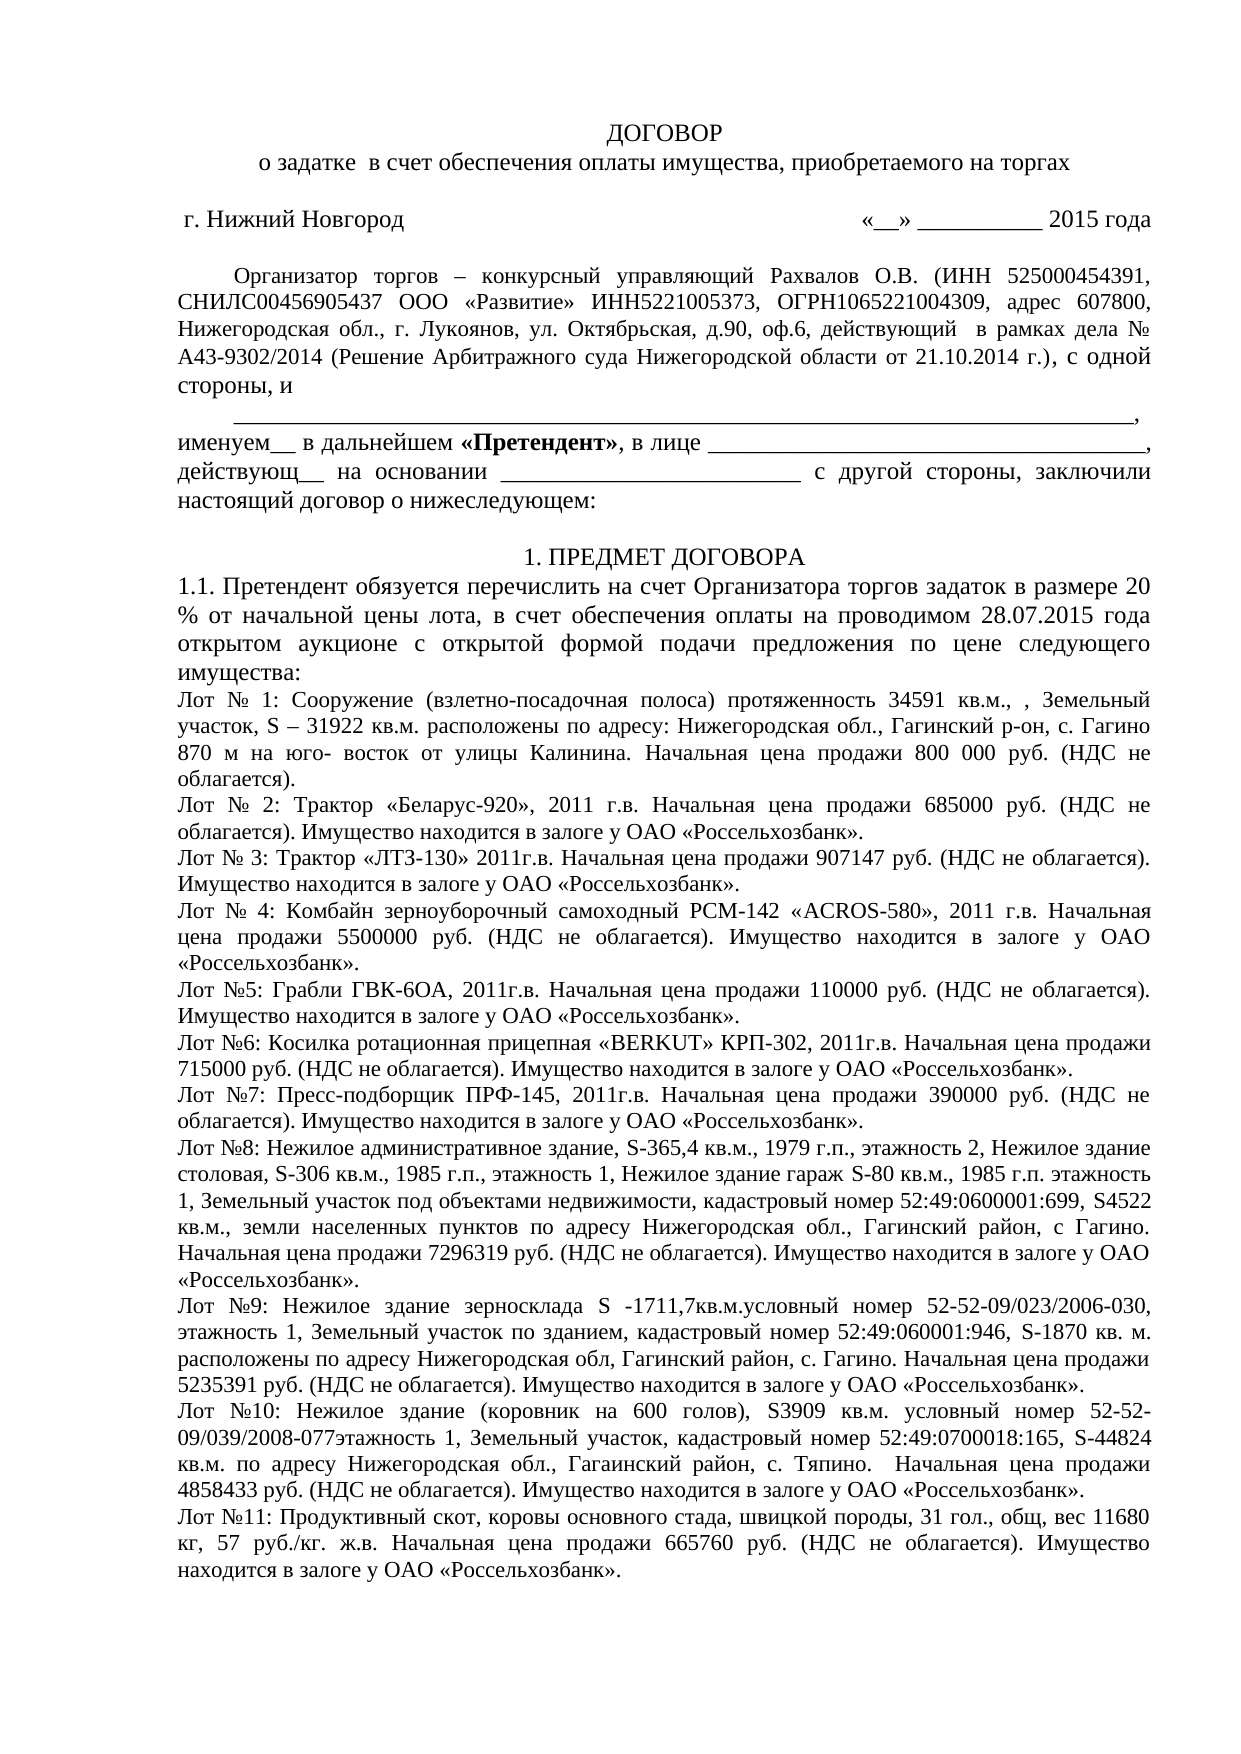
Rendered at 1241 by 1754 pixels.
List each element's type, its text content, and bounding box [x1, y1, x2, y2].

text Лот № 2: Трактор «Беларус-920», 2011 г.в. Начальная цена продажи 685000 руб. (НДС не облагается). Имущество находится в залоге у ОАО «Россельхозбанк». [177, 791, 1152, 844]
text Лот №6: Косилка ротационная прицепная «BERKUT» КРП-302, 2011г.в. Начальная цена продажи 715000 руб. (НДС не облагается). Имущество находится в залоге у ОАО «Россельхозбанк». [177, 1028, 1152, 1081]
text Лот №9: Нежилое здание зерносклада S -1711,7кв.м.условный номер 52-52-09/023/2006-030, этажность 1, Земельный участок по зданием, кадастровый номер 52:49:060001:946, S-1870 кв. м. расположены по адресу Нижегородская обл, Гагинский район, с. Гагино. Начальная цена продажи 5235391 руб. (НДС не облагается). Имущество находится в залоге у ОАО «Россельхозбанк». [177, 1292, 1152, 1397]
text Лот № 1: Сооружение (взлетно-посадочная полоса) протяженность 34591 кв.м., , Земельный участок, S – 31922 кв.м. расположены по адресу: Нижегородская обл., Гагинский р-он, с. Гагино 870 м на юго- восток от улицы Калинина. Начальная цена продажи 800 000 руб. (НДС не облагается). [177, 686, 1152, 791]
text Лот № 3: Трактор «ЛТЗ-130» 2011г.в. Начальная цена продажи 907147 руб. (НДС не облагается). Имущество находится в залоге у ОАО «Россельхозбанк». [177, 844, 1152, 897]
text Лот №5: Грабли ГВК-6ОА, 2011г.в. Начальная цена продажи 110000 руб. (НДС не облагается). Имущество находится в залоге у ОАО «Россельхозбанк». [177, 976, 1152, 1028]
text 1.1. Претендент обязуется перечислить на счет Организатора торгов задаток в размере 20 % от начальной цены лота, в счет обеспечения оплаты на проводимом 28.07.2015 года открытом аукционе с открытой формой подачи предложения по цене следующего имущества: [177, 571, 1152, 686]
text о задатке в счет обеспечения оплаты имущества, приобретаемого на торгах [177, 147, 1152, 176]
text Лот № 4: Комбайн зерноуборочный самоходный РСМ-142 «ACROS-580», 2011 г.в. Начальная цена продажи 5500000 руб. (НДС не облагается). Имущество находится в залоге у ОАО «Россельхозбанк». [177, 897, 1152, 976]
text г. Нижний Новгород «__» __________ 2015 года [177, 204, 1152, 233]
text Лот №11: Продуктивный скот, коровы основного стада, швицкой породы, 31 гол., общ, вес 11680 кг, 57 руб./кг. ж.в. Начальная цена продажи 665760 руб. (НДС не облагается). Имущество находится в залоге у ОАО «Россельхозбанк». [177, 1503, 1152, 1582]
text ДОГОВОР [177, 118, 1152, 147]
text Лот №7: Пресс-подборщик ПРФ-145, 2011г.в. Начальная цена продажи 390000 руб. (НДС не облагается). Имущество находится в залоге у ОАО «Россельхозбанк». [177, 1081, 1152, 1134]
text Лот №10: Нежилое здание (коровник на 600 голов), S3909 кв.м. условный номер 52-52-09/039/2008-077этажность 1, Земельный участок, кадастровый номер 52:49:0700018:165, S-44824 кв.м. по адресу Нижегородская обл., Гагаинский район, с. Тяпино. Начальная цена продажи 4858433 руб. (НДС не облагается). Имущество находится в залоге у ОАО «Россельхозбанк». [177, 1397, 1152, 1503]
text Лот №8: Нежилое административное здание, S-365,4 кв.м., 1979 г.п., этажность 2, Нежилое здание столовая, S-306 кв.м., 1985 г.п., этажность 1, Нежилое здание гараж S-80 кв.м., 1985 г.п. этажность 1, Земельный участок под объектами недвижимости, кадастровый номер 52:49:0600001:699, S4522 кв.м., земли населенных пунктов по адресу Нижегородская обл., Гагинский район, с Гагино. Начальная цена продажи 7296319 руб. (НДС не облагается). Имущество находится в залоге у ОАО «Россельхозбанк». [177, 1134, 1152, 1292]
text Организатор торгов – конкурсный управляющий Рахвалов О.В. (ИНН 525000454391, СНИЛС00456905437 ООО «Развитие» ИНН5221005373, ОГРН1065221004309, адрес 607800, Нижегородская обл., г. Лукоянов, ул. Октябрьская, д.90, оф.6, действующий в рамках дела № А43-9302/2014 (Решение Арбитражного суда Нижегородской области от 21.10.2014 г.), с одной стороны, и [177, 262, 1152, 398]
text 1. ПРЕДМЕТ ДОГОВОРА [177, 542, 1152, 571]
text ________________________________________________________________________, именуем__ в дальнейшем «Претендент», в лице ___________________________________, действующ__ на основании ________________________ с другой стороны, заключили настоящий договор о нижеследующем: [177, 398, 1152, 513]
